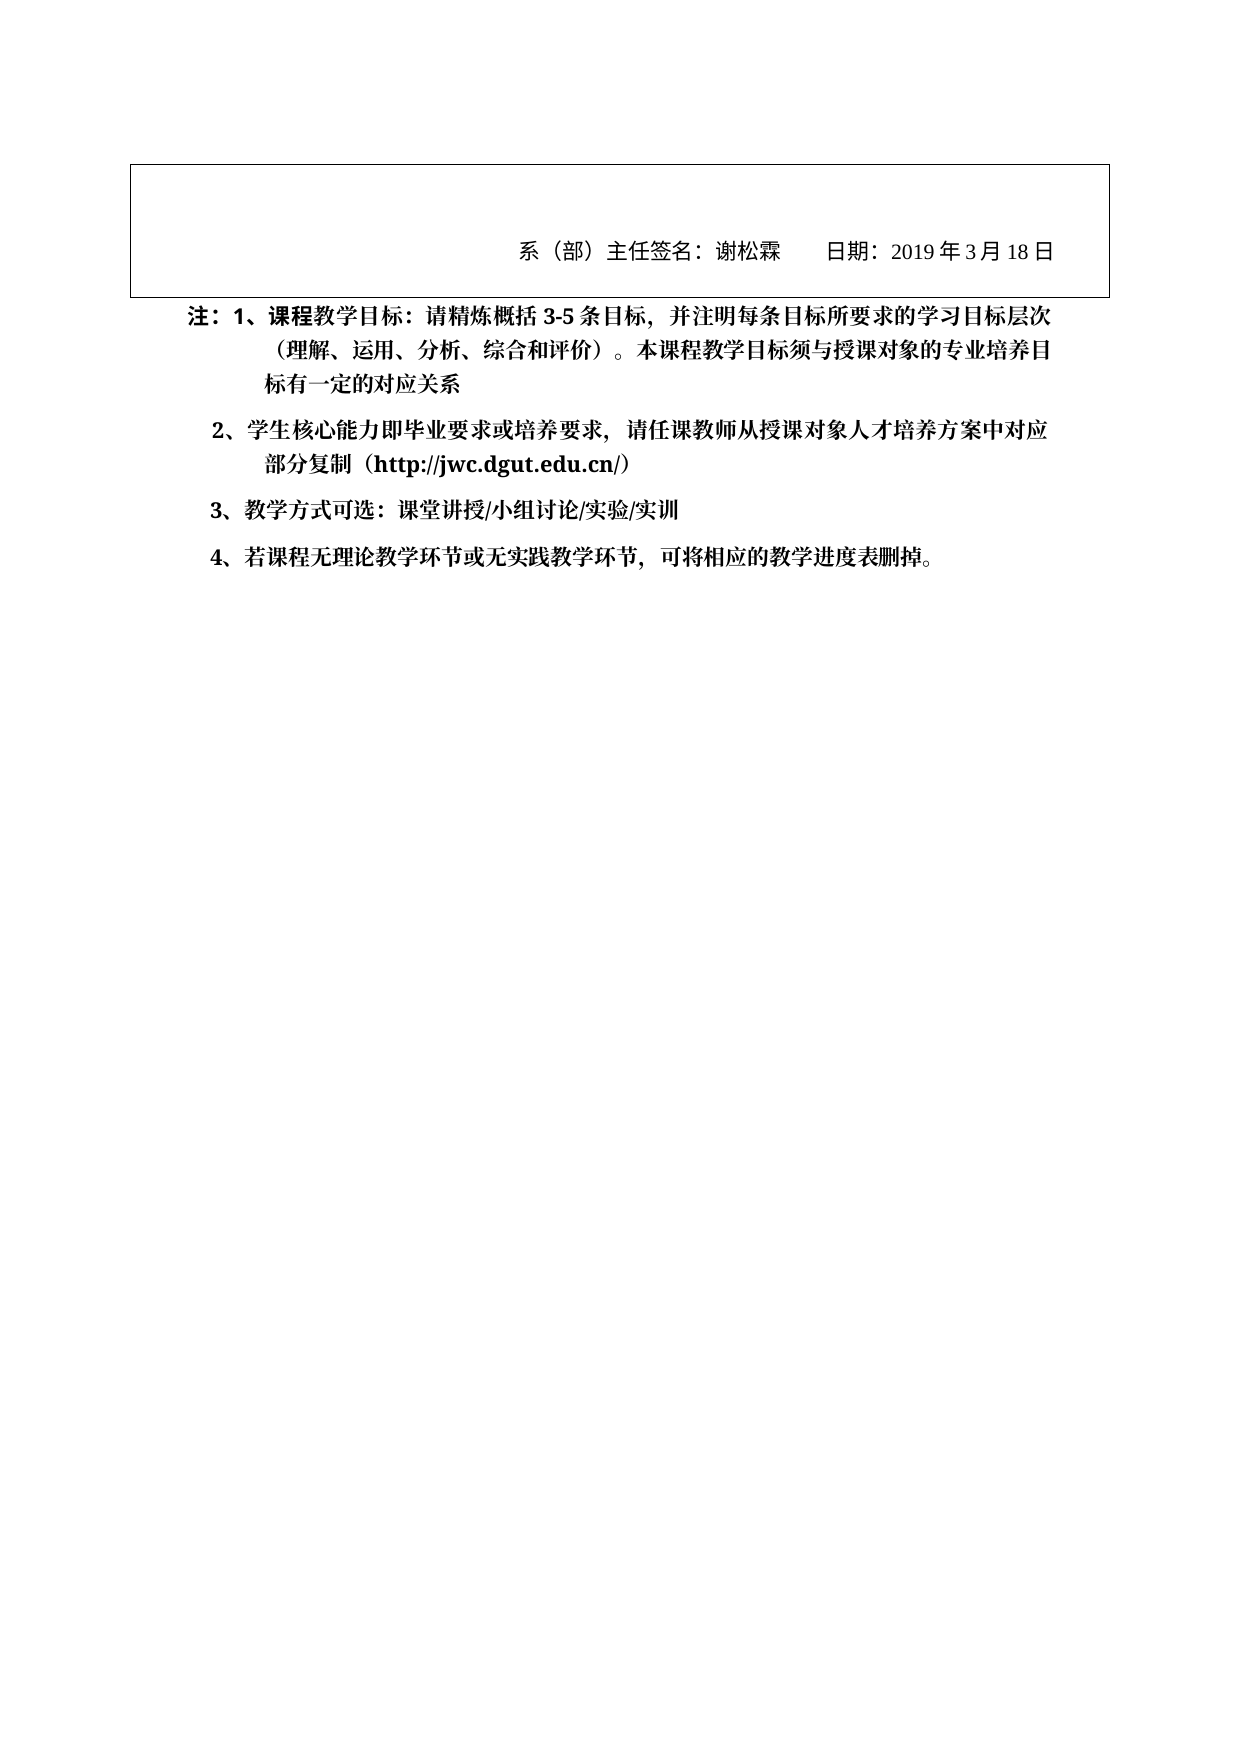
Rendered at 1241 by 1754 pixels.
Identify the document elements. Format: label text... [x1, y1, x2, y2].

text 2、学生核心能力即毕业要求或培养要求，请任课教师从授课对象人才培养方案中对应部分复制（http://jwc.dgut.edu.cn/） [187, 412, 1053, 480]
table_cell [131, 165, 1109, 297]
text 注：1、课程教学目标：请精炼概括3-5条目标，并注明每条目标所要求的学习目标层次（理解、运用、分析、综合和评价）。本课程教学目标须与授课对象的专业培养目标有一定的对应关系 [187, 298, 1053, 399]
text 3、教学方式可选：课堂讲授/小组讨论/实验/实训 [187, 492, 1053, 526]
text 4、若课程无理论教学环节或无实践教学环节，可将相应的教学进度表删掉。 [187, 539, 1053, 573]
